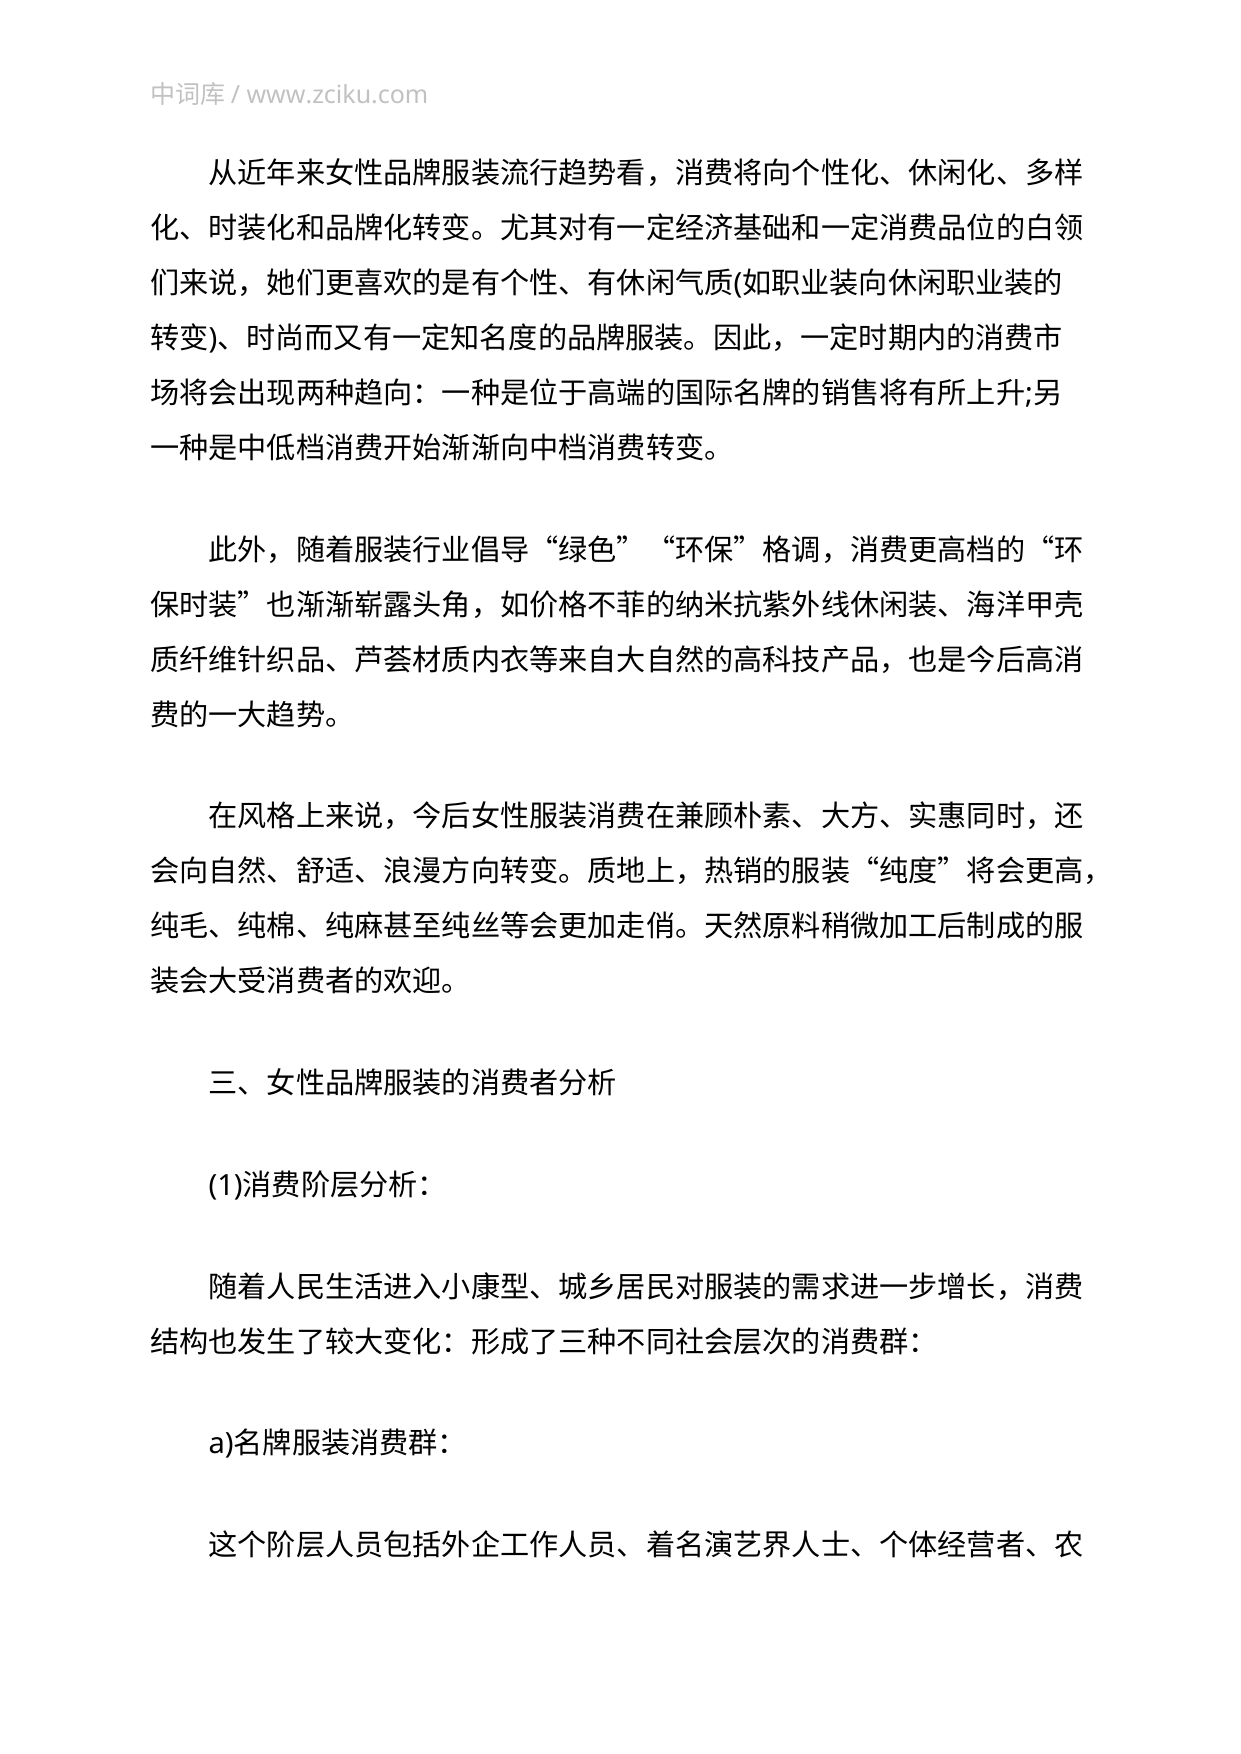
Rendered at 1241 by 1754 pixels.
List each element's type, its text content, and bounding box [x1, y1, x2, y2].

text 随着人民生活进入小康型、城乡居民对服装的需求进一步增长，消费结构也发生了较大变化：形成了三种不同社会层次的消费群： [150, 1263, 1090, 1360]
text 在风格上来说，今后女性服装消费在兼顾朴素、大方、实惠同时，还会向自然、舒适、浪漫方向转变。质地上，热销的服装“纯度”将会更高，纯毛、纯棉、纯麻甚至纯丝等会更加走俏。天然原料稍微加工后制成的服装会大受消费者的欢迎。 [150, 793, 1090, 1000]
text 从近年来女性品牌服装流行趋势看，消费将向个性化、休闲化、多样化、时装化和品牌化转变。尤其对有一定经济基础和一定消费品位的白领们来说，她们更喜欢的是有个性、有休闲气质(如职业装向休闲职业装的转变)、时尚而又有一定知名度的品牌服装。因此，一定时期内的消费市场将会出现两种趋向：一种是位于高端的国际名牌的销售将有所上升;另一种是中低档消费开始渐渐向中档消费转变。 [150, 150, 1090, 467]
text (1)消费阶层分析： [150, 1161, 1090, 1204]
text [150, 1522, 1090, 1564]
text 三、女性品牌服装的消费者分析 [150, 1059, 1090, 1102]
text a)名牌服装消费群： [150, 1420, 1090, 1462]
text 此外，随着服装行业倡导“绿色”“环保”格调，消费更高档的“环保时装”也渐渐崭露头角，如价格不菲的纳米抗紫外线休闲装、海洋甲壳质纤维针织品、芦荟材质内衣等来自大自然的高科技产品，也是今后高消费的一大趋势。 [150, 527, 1090, 733]
